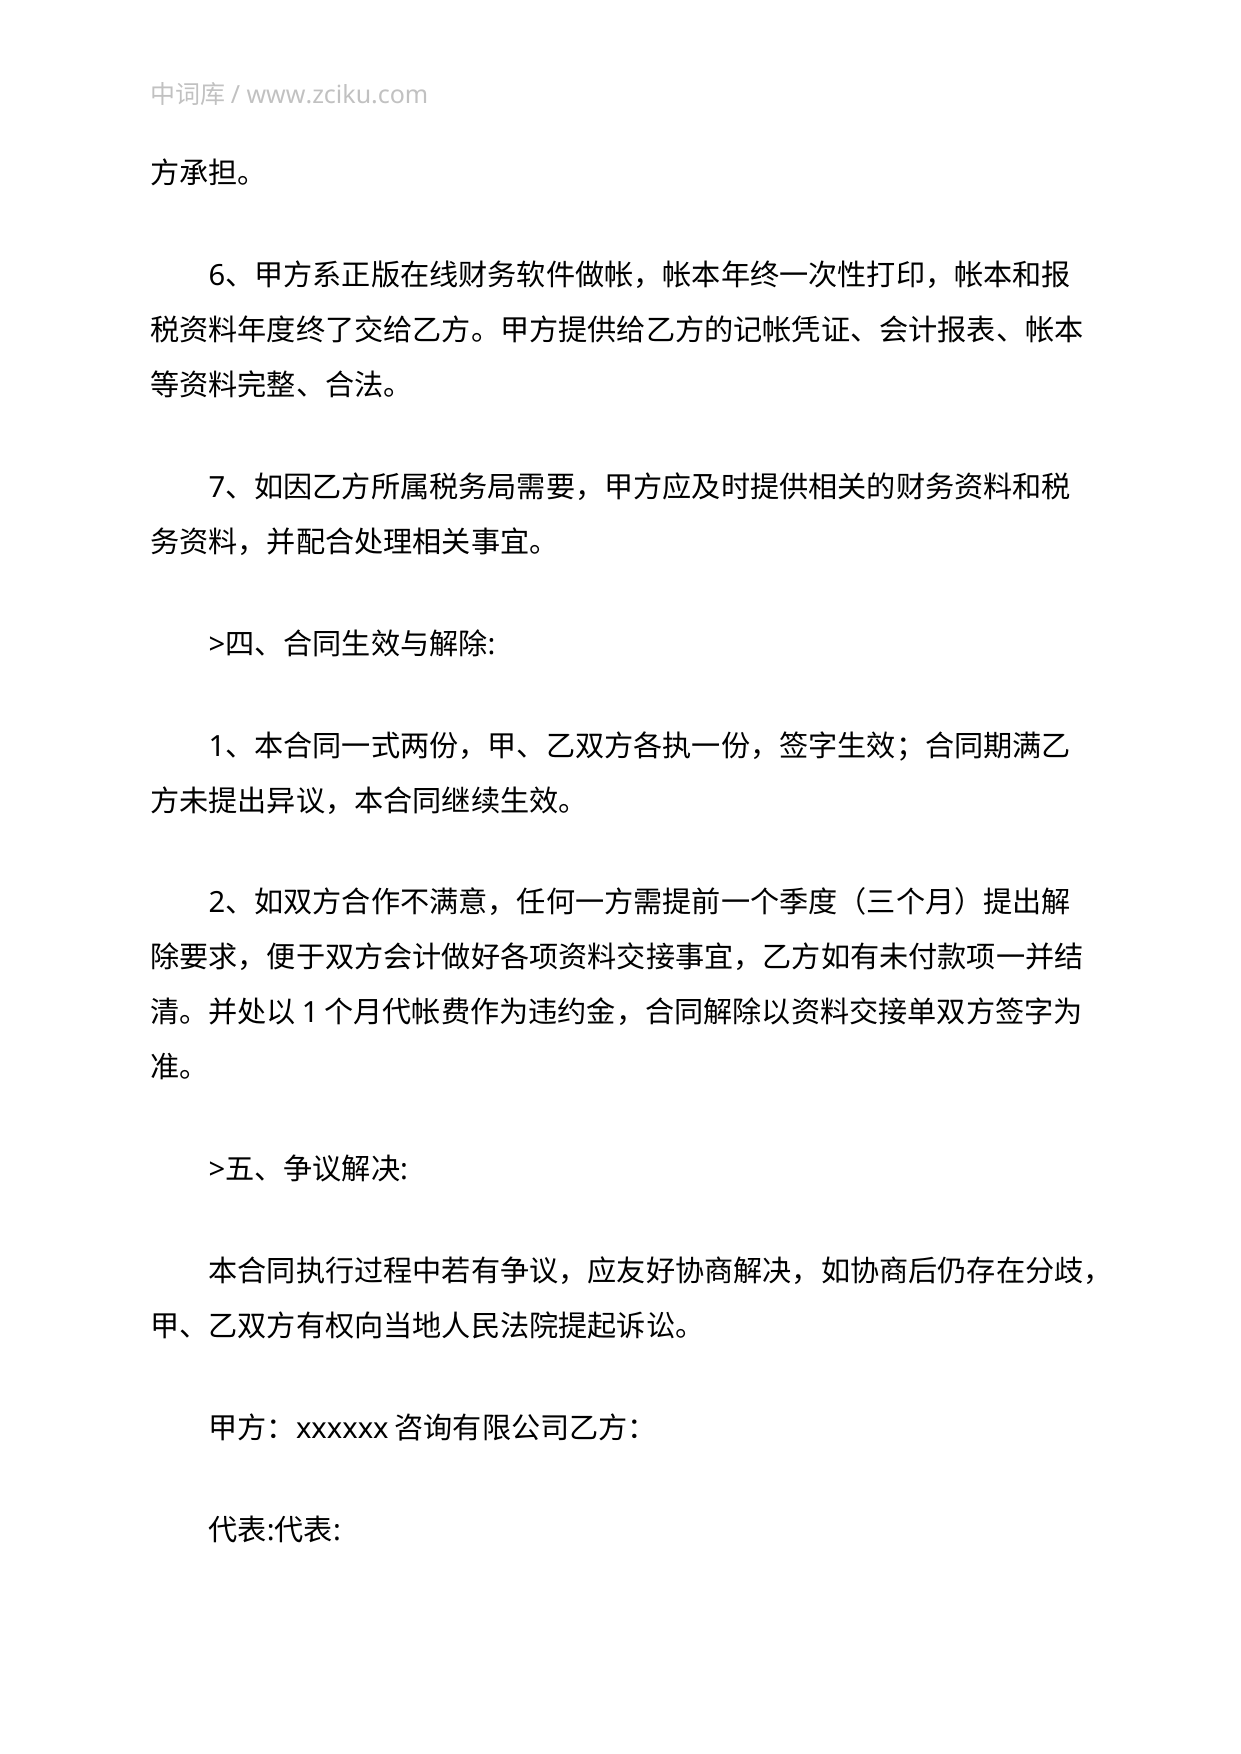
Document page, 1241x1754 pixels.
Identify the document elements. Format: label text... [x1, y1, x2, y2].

text >四、合同生效与解除: [150, 620, 1090, 663]
text 甲方：xxxxxx咨询有限公司乙方： [150, 1404, 1090, 1447]
text 6、甲方系正版在线财务软件做帐，帐本年终一次性打印，帐本和报税资料年度终了交给乙方。甲方提供给乙方的记帐凭证、会计报表、帐本等资料完整、合法。 [150, 252, 1090, 404]
text 本合同执行过程中若有争议，应友好协商解决，如协商后仍存在分歧，甲、乙双方有权向当地人民法院提起诉讼。 [150, 1248, 1090, 1345]
text >五、争议解决: [150, 1146, 1090, 1188]
text 2、如双方合作不满意，任何一方需提前一个季度（三个月）提出解除要求，便于双方会计做好各项资料交接事宜，乙方如有未付款项一并结清。并处以1个月代帐费作为违约金，合同解除以资料交接单双方签字为准。 [150, 879, 1090, 1086]
text 代表:代表: [150, 1506, 1090, 1549]
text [150, 150, 1090, 192]
text 7、如因乙方所属税务局需要，甲方应及时提供相关的财务资料和税务资料，并配合处理相关事宜。 [150, 463, 1090, 561]
text 1、本合同一式两份，甲、乙双方各执一份，签字生效；合同期满乙方未提出异议，本合同继续生效。 [150, 722, 1090, 819]
